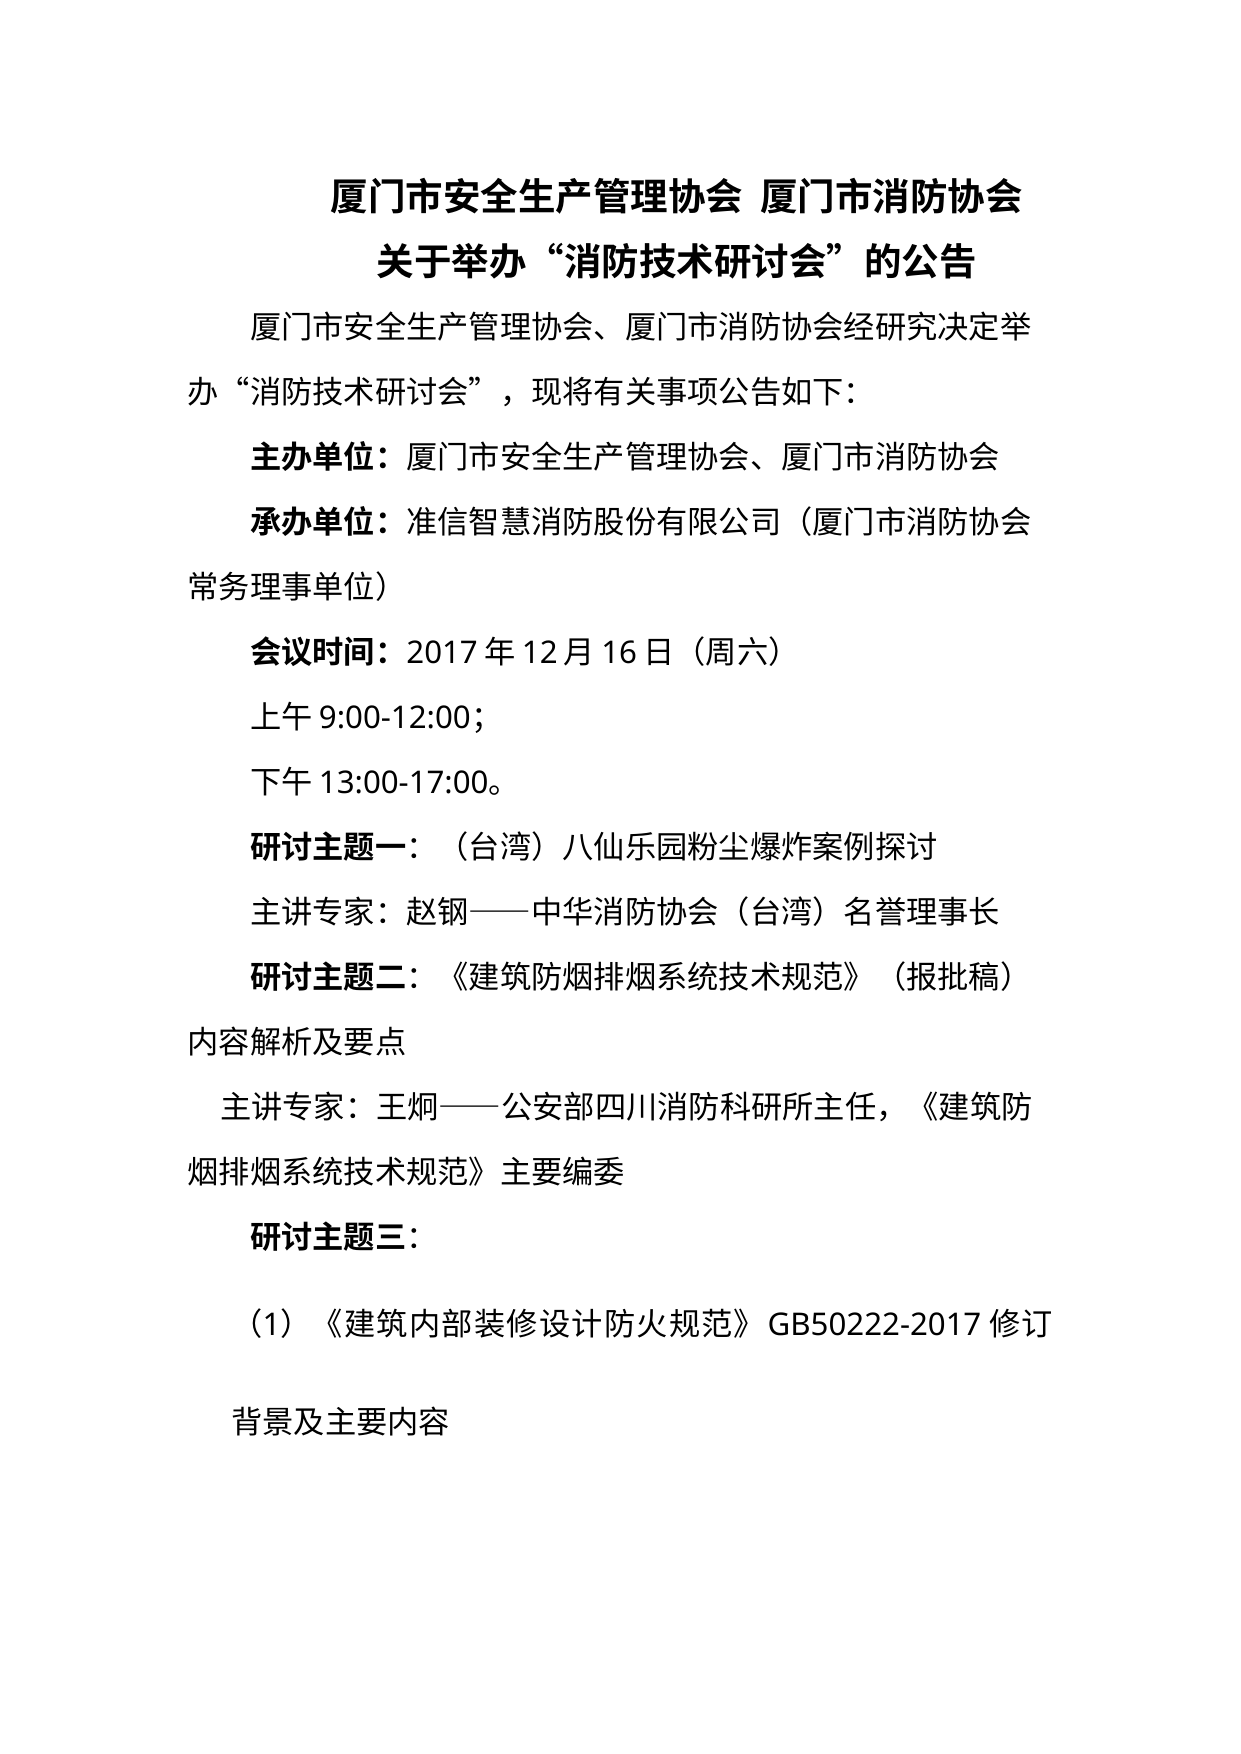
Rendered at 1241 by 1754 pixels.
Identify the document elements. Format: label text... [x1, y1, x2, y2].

text 厦门市安全生产管理协会、厦门市消防协会经研究决定举办“消防技术研讨会”，现将有关事项公告如下： [187, 292, 1053, 422]
text 研讨主题二：《建筑防烟排烟系统技术规范》（报批稿）内容解析及要点 主讲专家：王炯——公安部四川消防科研所主任，《建筑防烟排烟系统技术规范》主要编委 [187, 942, 1053, 1202]
text 厦门市安全生产管理协会 厦门市消防协会 [187, 162, 1053, 227]
text 研讨主题一：（台湾）八仙乐园粉尘爆炸案例探讨 [187, 812, 1053, 877]
text 主办单位：厦门市安全生产管理协会、厦门市消防协会 [187, 422, 1053, 487]
text 下午13:00-17:00。 [187, 747, 1053, 812]
text 会议时间：2017年12月16日（周六） [187, 617, 1053, 682]
text 上午9:00-12:00； [187, 682, 1053, 747]
text 主讲专家：赵钢——中华消防协会（台湾）名誉理事长 [187, 877, 1053, 942]
text 承办单位：准信智慧消防股份有限公司（厦门市消防协会常务理事单位） [187, 487, 1053, 617]
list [231, 1289, 1053, 1452]
text 研讨主题三： [187, 1202, 1053, 1267]
text 关于举办“消防技术研讨会”的公告 [187, 227, 1053, 292]
